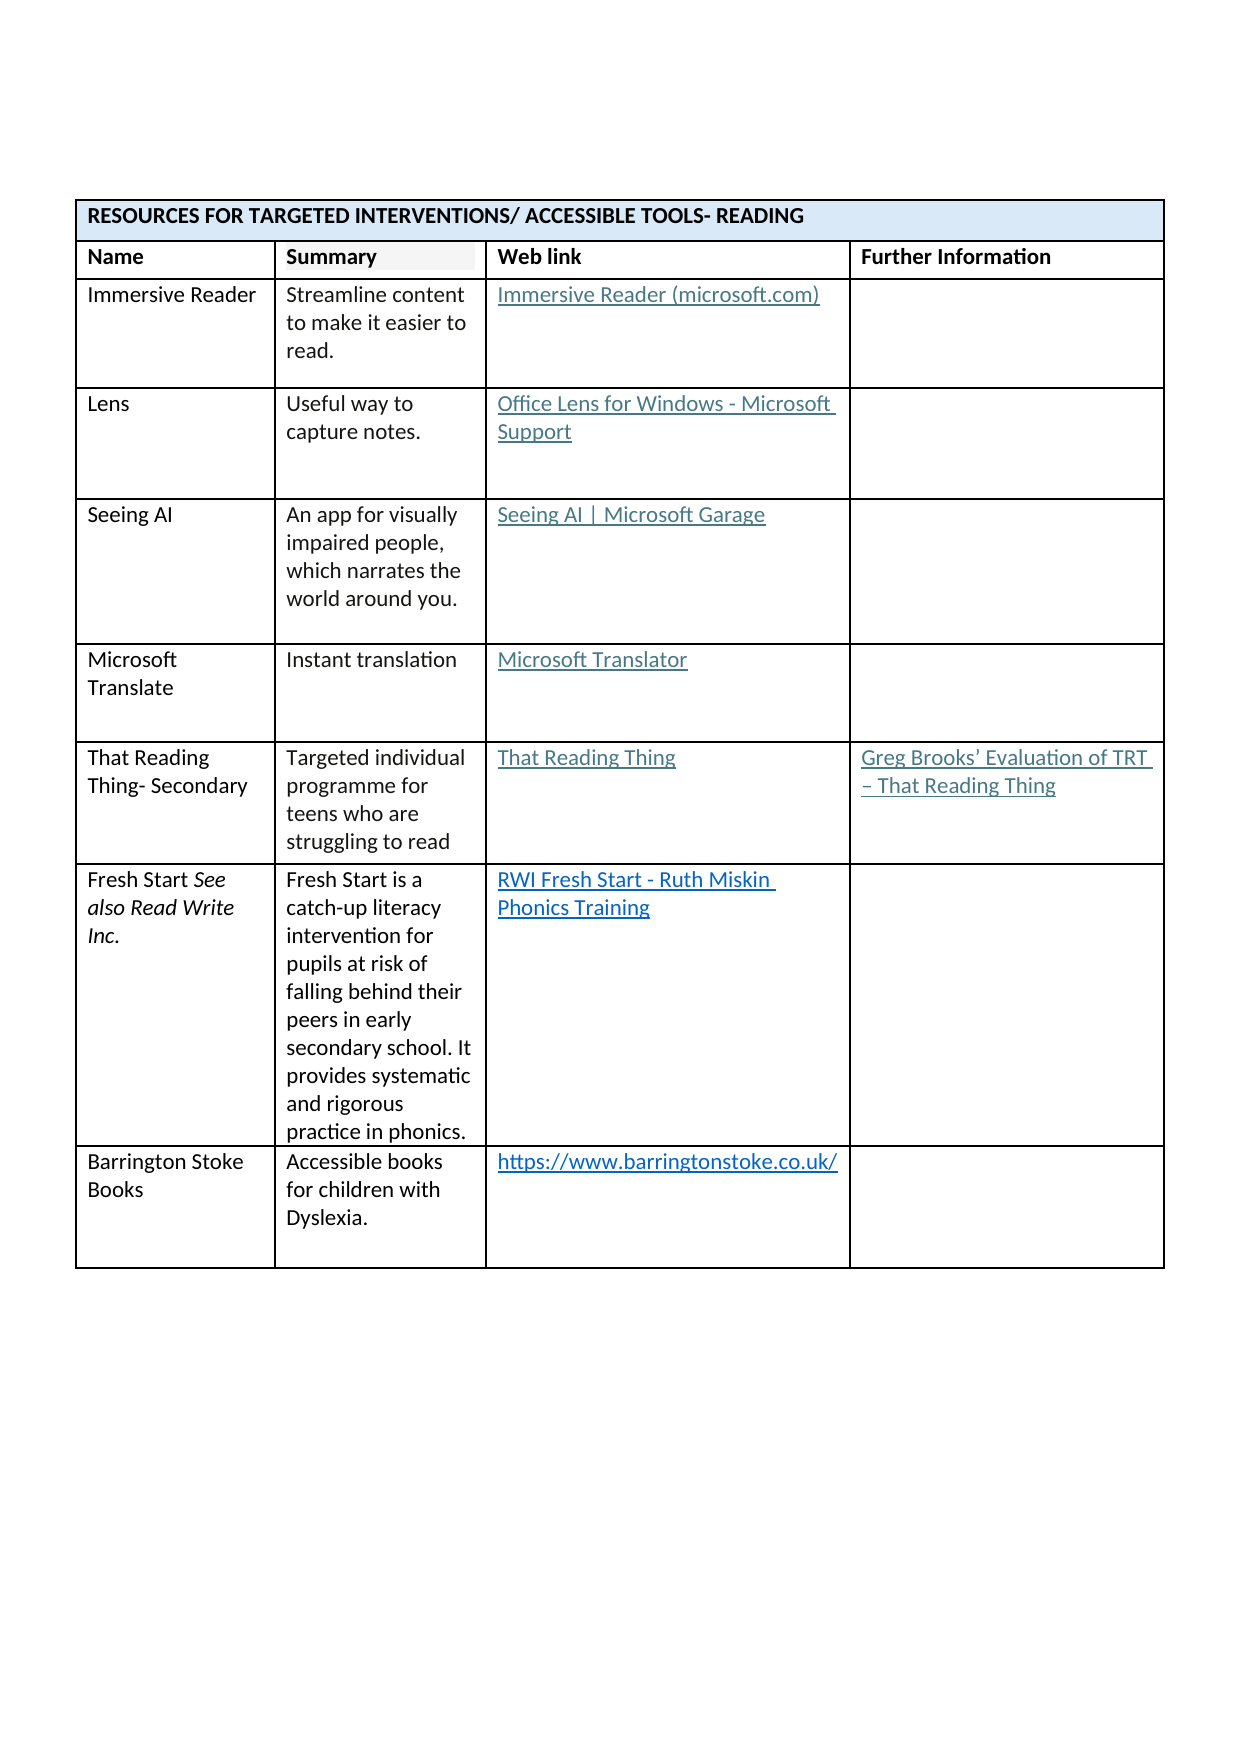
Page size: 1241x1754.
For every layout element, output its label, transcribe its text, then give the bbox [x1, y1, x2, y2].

table_cell RWI Fresh Start - Ruth Miskin Phonics Training [487, 865, 849, 1145]
table_cell Useful way to capture notes. [276, 389, 485, 498]
table_cell Summary [276, 242, 485, 278]
table_cell That Reading Thing [487, 743, 849, 863]
table_cell Seeing AI [77, 500, 274, 643]
table_cell [851, 280, 1163, 387]
table_cell An app for visually impaired people, which narrates the world around you. [276, 500, 485, 643]
table_cell Targeted individual programme for teens who are struggling to read [276, 743, 485, 863]
table_cell Seeing AI | Microsoft Garage [487, 500, 849, 643]
table_cell Fresh Start is a catch-up literacy intervention for pupils at risk of falling behind their peers in early secondary school. It provides systematic and rigorous practice in phonics. [276, 865, 485, 1145]
table_cell https://www.barringtonstoke.co.uk/ [487, 1147, 849, 1267]
table_cell Web link [487, 242, 849, 278]
table_cell [851, 1147, 1163, 1267]
table_cell Office Lens for Windows - Microsoft Support [487, 389, 849, 498]
table_cell Streamline content to make it easier to read. [276, 280, 485, 387]
table_cell Lens [77, 389, 274, 498]
table_cell [851, 389, 1163, 498]
table_cell Microsoft Translator [487, 645, 849, 741]
table_cell Immersive Reader (microsoft.com) [487, 280, 849, 387]
table_header RESOURCES FOR TARGETED INTERVENTIONS/ ACCESSIBLE TOOLS- READING [77, 201, 1163, 240]
table_cell [851, 500, 1163, 643]
table_cell Microsoft Translate [77, 645, 274, 741]
table_cell Immersive Reader [77, 280, 274, 387]
table_cell Further Information [851, 242, 1163, 278]
table_cell [851, 645, 1163, 741]
table_cell [851, 865, 1163, 1145]
table_cell Fresh Start See also Read Write Inc. [77, 865, 274, 1145]
table_cell Barrington Stoke Books [77, 1147, 274, 1267]
table_cell Instant translation [276, 645, 485, 741]
table_cell Name [77, 242, 274, 278]
table_cell Accessible books for children with Dyslexia. [276, 1147, 485, 1267]
table_cell That Reading Thing- Secondary [77, 743, 274, 863]
table_cell Greg Brooks’ Evaluation of TRT – That Reading Thing [851, 743, 1163, 863]
